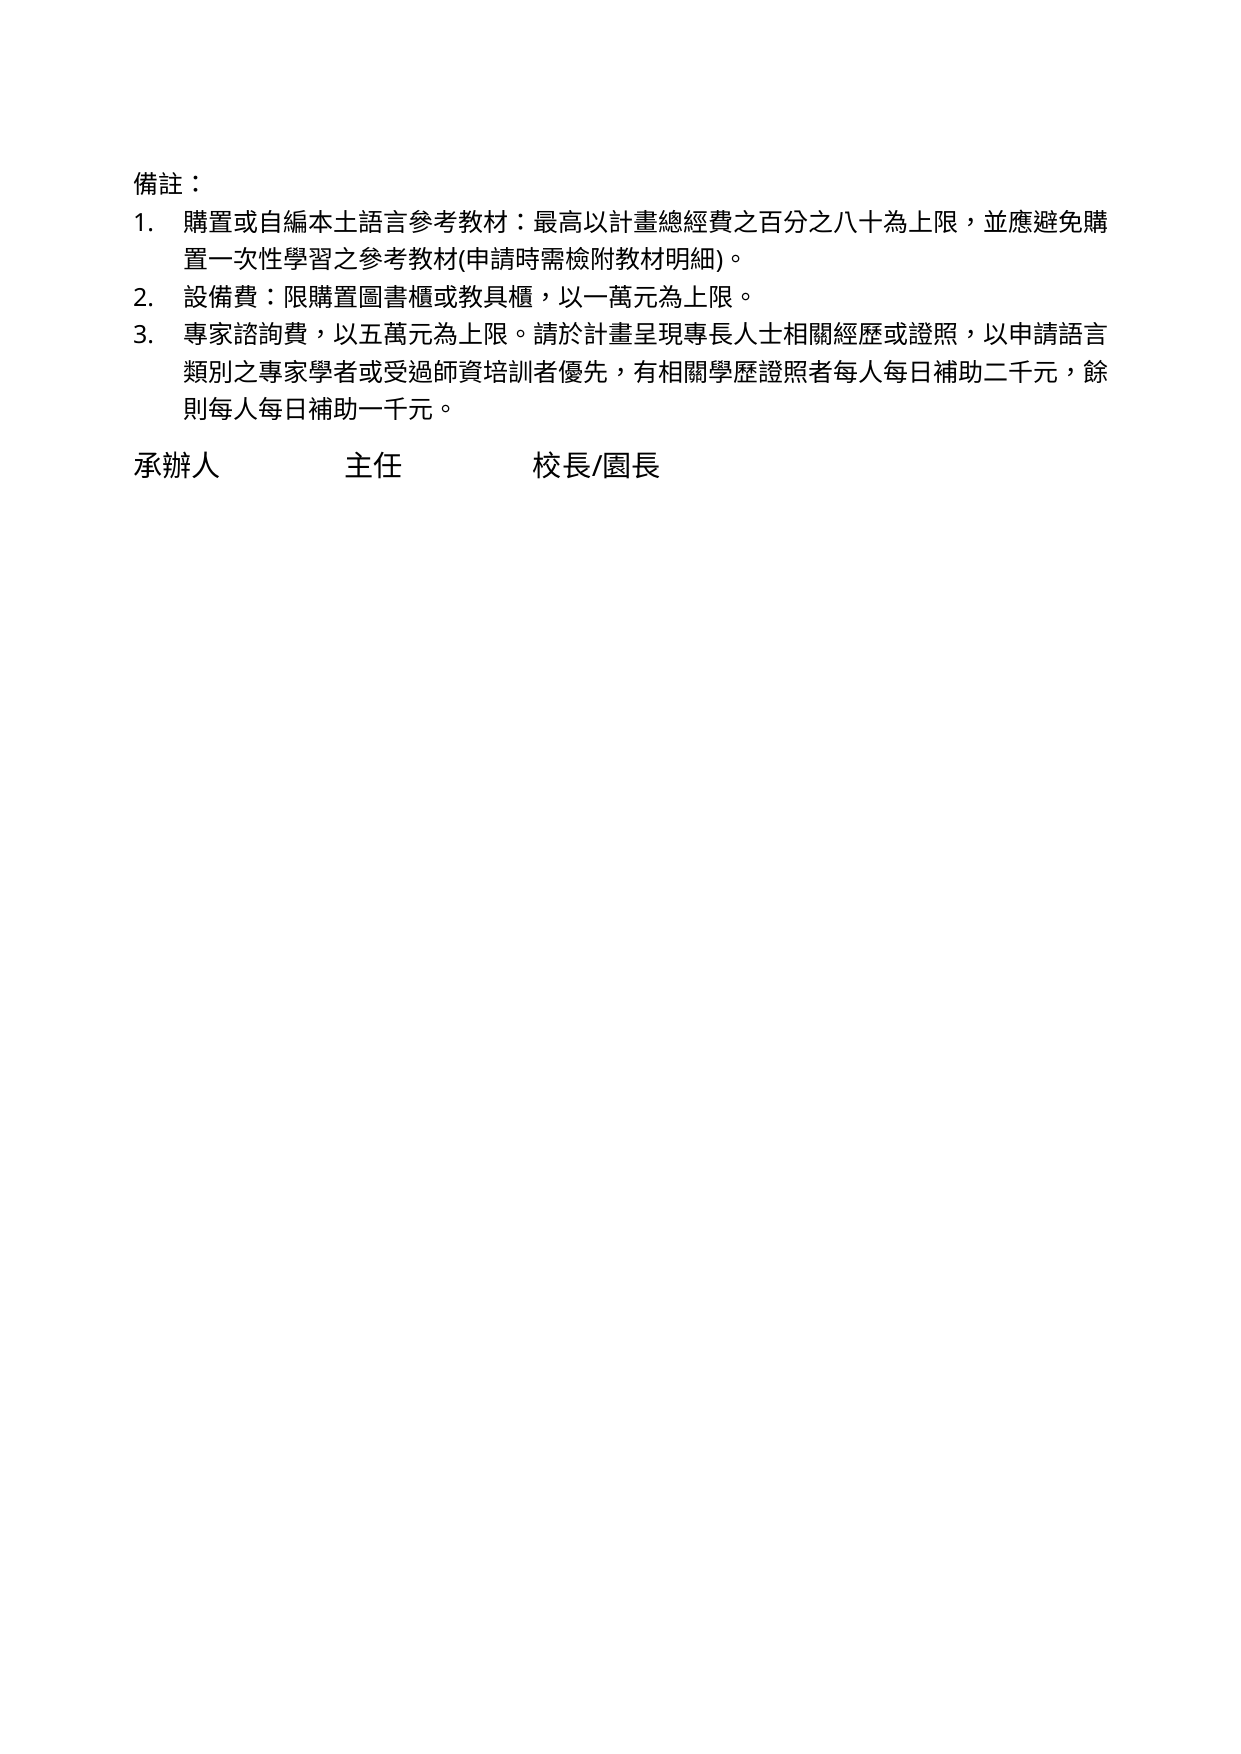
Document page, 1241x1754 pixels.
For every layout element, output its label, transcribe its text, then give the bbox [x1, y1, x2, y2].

text 承辦人 主任 校長/園長 [133, 426, 1122, 501]
text 備註： [133, 164, 1122, 201]
list 設備費：限購置圖書櫃或教具櫃，以一萬元為上限。 [133, 276, 1122, 314]
list 購置或自編本土語言參考教材：最高以計畫總經費之百分之八十為上限，並應避免購置一次性學習之參考教材(申請時需檢附教材明細)。 [133, 201, 1122, 276]
list 專家諮詢費，以五萬元為上限。請於計畫呈現專長人士相關經歷或證照，以申請語言類別之專家學者或受過師資培訓者優先，有相關學歷證照者每人每日補助二千元，餘則每人每日補助一千元。 [133, 314, 1122, 426]
